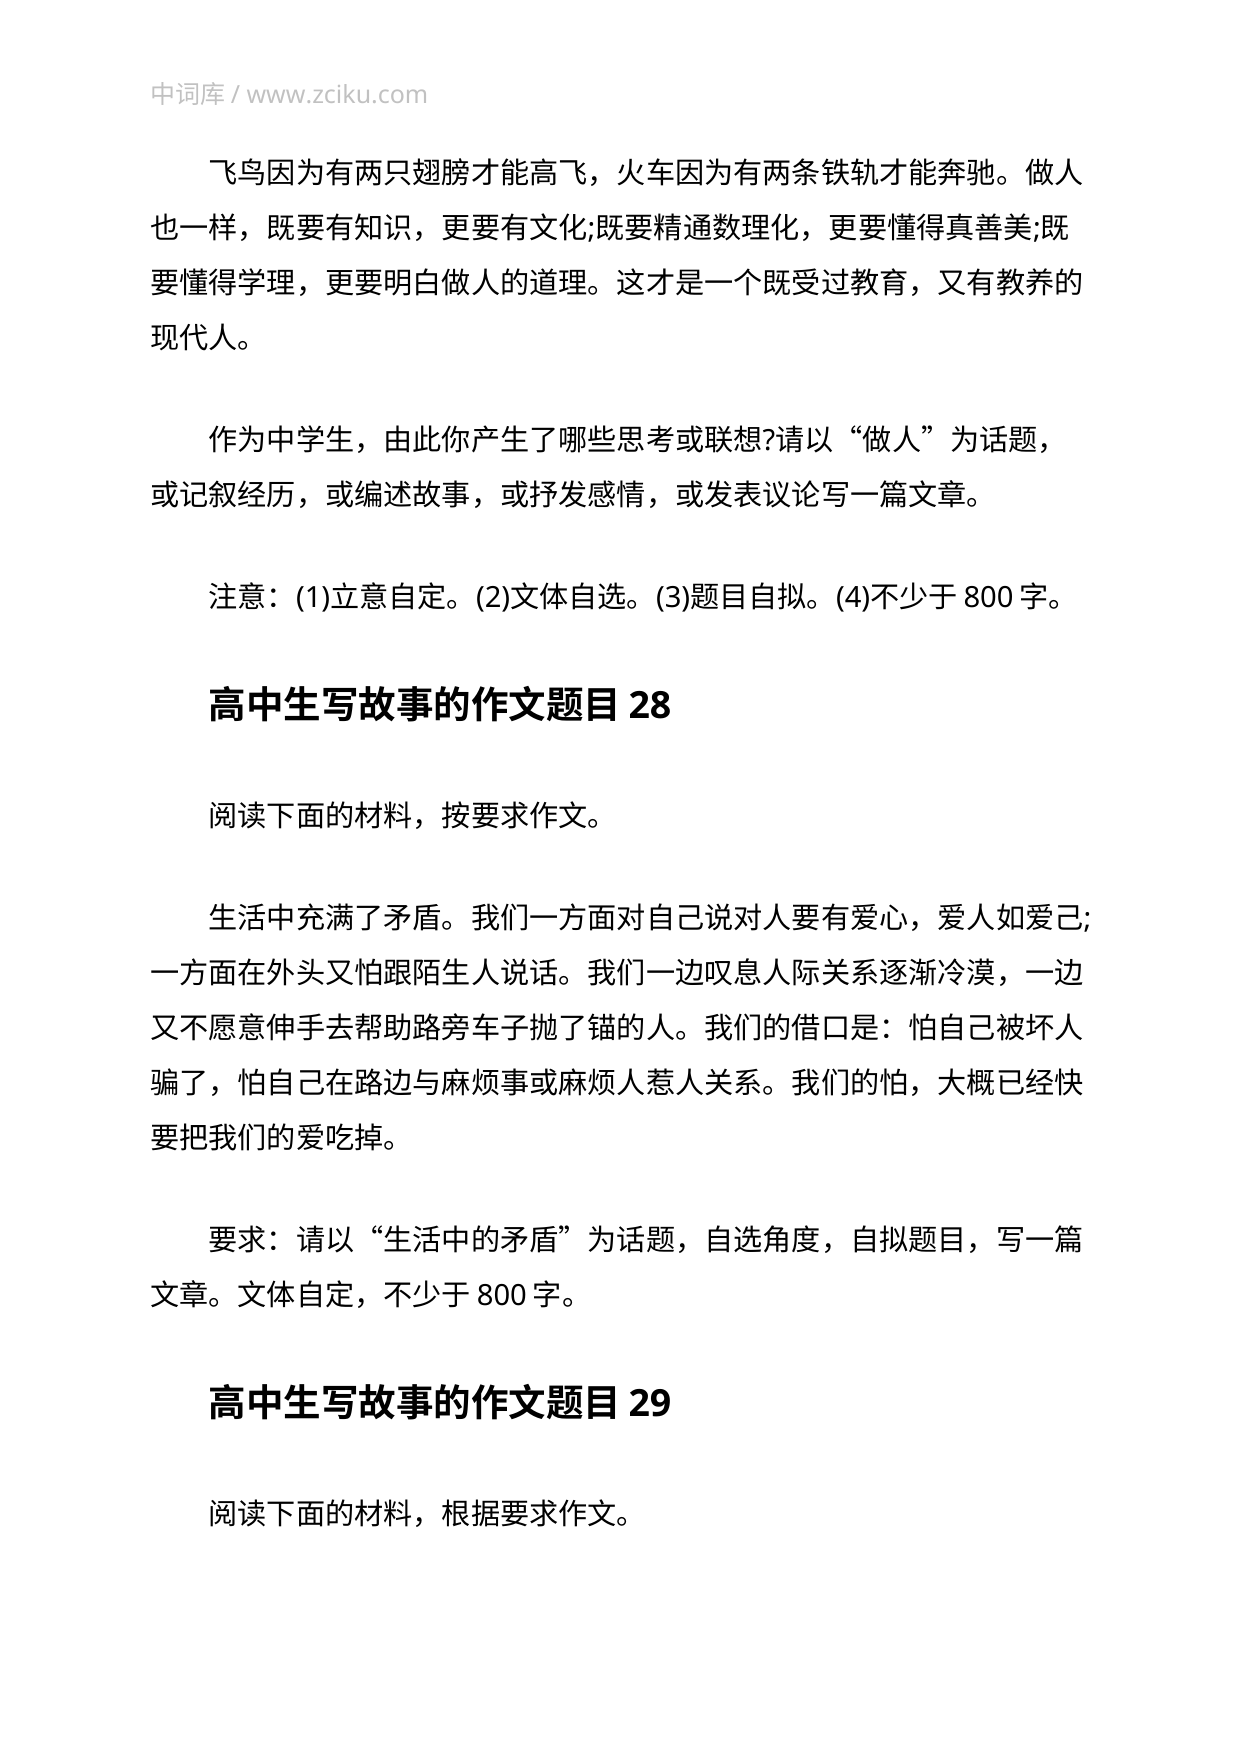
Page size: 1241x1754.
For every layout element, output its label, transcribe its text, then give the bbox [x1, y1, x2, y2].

text 生活中充满了矛盾。我们一方面对自己说对人要有爱心，爱人如爱己;一方面在外头又怕跟陌生人说话。我们一边叹息人际关系逐渐冷漠，一边又不愿意伸手去帮助路旁车子抛了锚的人。我们的借口是：怕自己被坏人骗了，怕自己在路边与麻烦事或麻烦人惹人关系。我们的怕，大概已经快要把我们的爱吃掉。 [150, 895, 1090, 1157]
text 高中生写故事的作文题目29 [150, 1373, 1090, 1427]
text 阅读下面的材料，按要求作文。 [150, 793, 1090, 835]
text 飞鸟因为有两只翅膀才能高飞，火车因为有两条铁轨才能奔驰。做人也一样，既要有知识，更要有文化;既要精通数理化，更要懂得真善美;既要懂得学理，更要明白做人的道理。这才是一个既受过教育，又有教养的现代人。 [150, 150, 1090, 357]
text 要求：请以“生活中的矛盾”为话题，自选角度，自拟题目，写一篇文章。文体自定，不少于800字。 [150, 1216, 1090, 1313]
text 高中生写故事的作文题目28 [150, 675, 1090, 730]
text 作为中学生，由此你产生了哪些思考或联想?请以“做人”为话题，或记叙经历，或编述故事，或抒发感情，或发表议论写一篇文章。 [150, 417, 1090, 514]
text 阅读下面的材料，根据要求作文。 [150, 1491, 1090, 1533]
text 注意：(1)立意自定。(2)文体自选。(3)题目自拟。(4)不少于800字。 [150, 573, 1090, 616]
